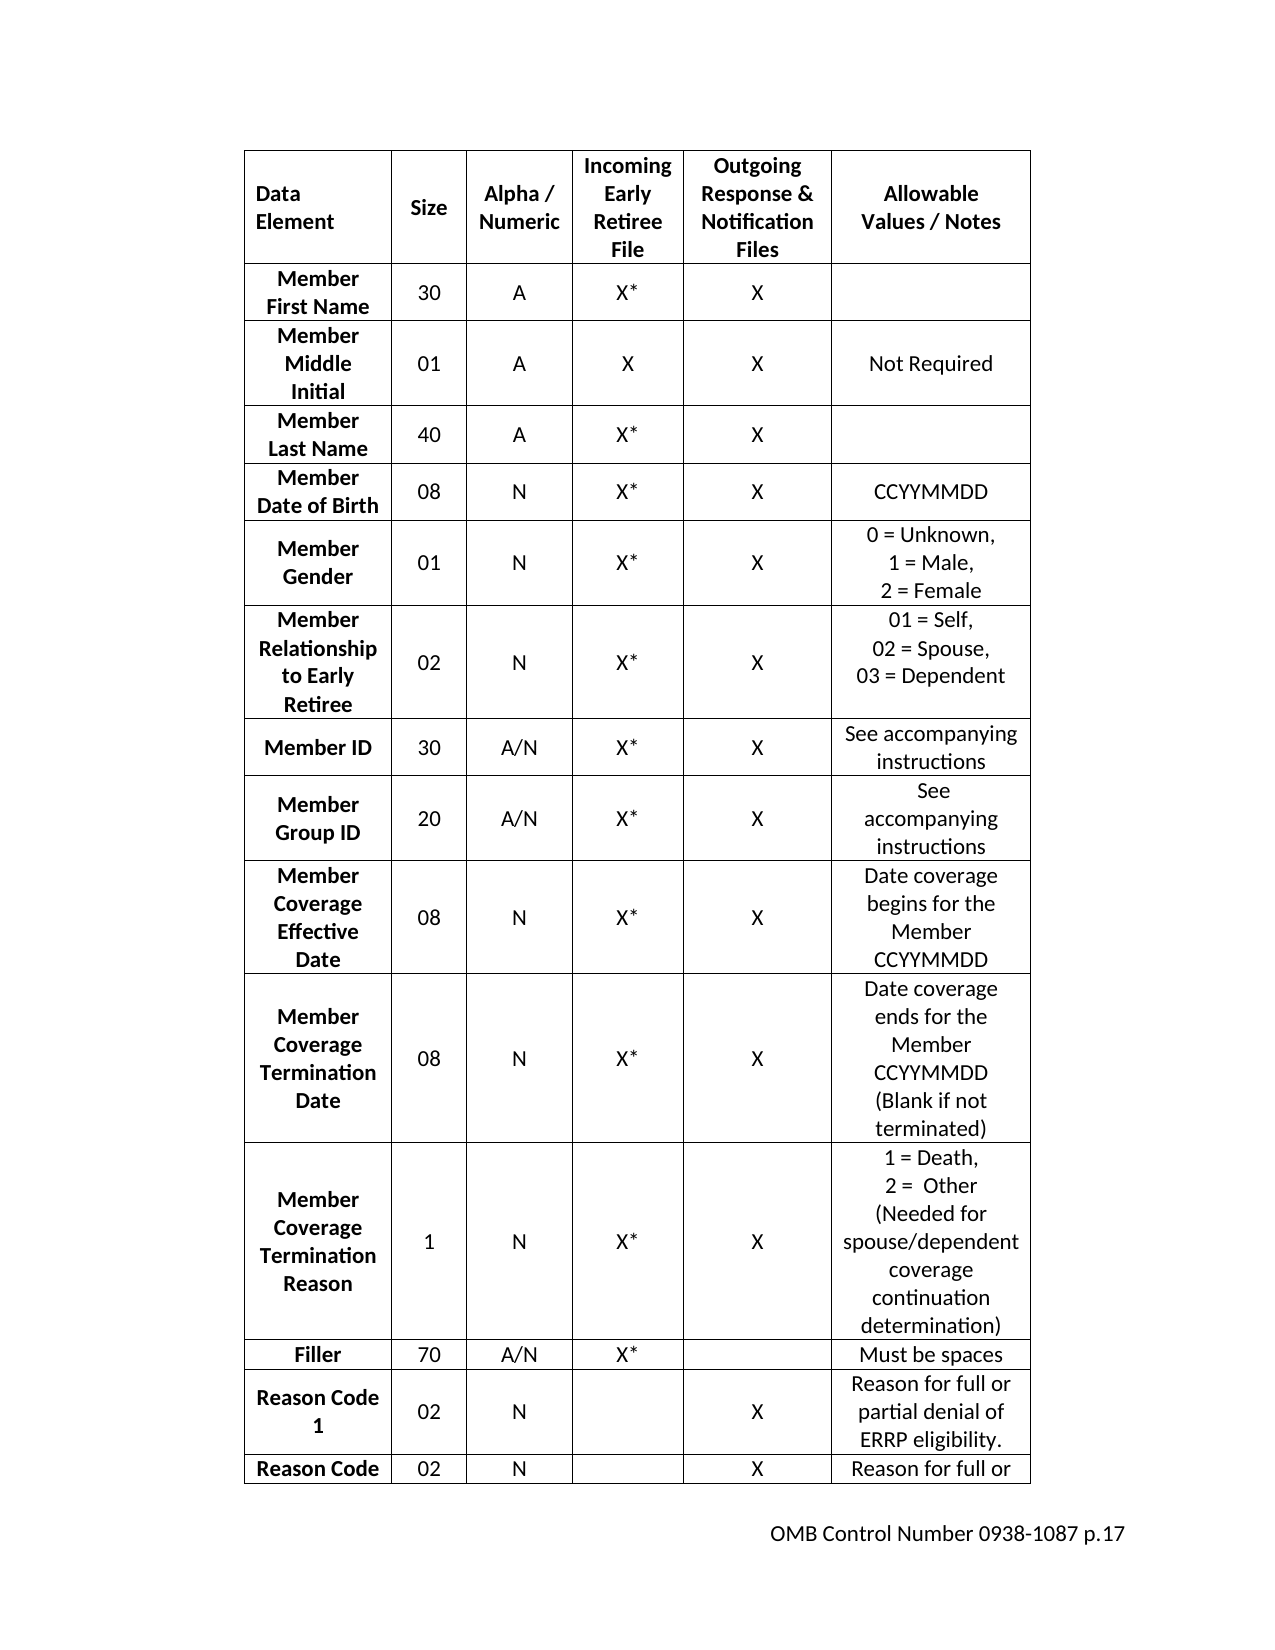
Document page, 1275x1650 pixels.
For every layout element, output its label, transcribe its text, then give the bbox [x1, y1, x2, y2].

table_cell X [684, 606, 831, 718]
table_cell X [684, 406, 831, 462]
table_cell X* [573, 861, 683, 973]
table_cell Reason Code 1 [245, 1370, 391, 1453]
table_cell 20 [392, 776, 466, 860]
table_cell 08 [392, 861, 466, 973]
table_cell A [467, 264, 572, 320]
table_cell CCYYMMDD [832, 464, 1030, 519]
table_cell 0 = Unknown, 1 = Male, 2 = Female [832, 521, 1030, 604]
table_cell 08 [392, 974, 466, 1142]
table_cell Filler [245, 1340, 391, 1368]
table_cell Member Coverage Termination Reason [245, 1143, 391, 1339]
table_cell X [684, 521, 831, 604]
table_cell X* [573, 406, 683, 462]
table_cell 01 [392, 521, 466, 604]
table_cell A/N [467, 719, 572, 775]
table_cell X [684, 719, 831, 775]
table_header Allowable Values / Notes [832, 151, 1030, 263]
table_cell X [684, 861, 831, 973]
table_header Alpha / Numeric [467, 151, 572, 263]
table_cell Not Required [832, 321, 1030, 405]
table_cell 02 [392, 606, 466, 718]
table_cell X* [573, 1340, 683, 1368]
table_cell Member Group ID [245, 776, 391, 860]
table_cell Date coverage begins for the Member CCYYMMDD [832, 861, 1030, 973]
table_cell 1 = Death, 2 = Other (Needed for spouse/dependent coverage continuation determination) [832, 1143, 1030, 1339]
table_cell Member Coverage Effective Date [245, 861, 391, 973]
table_cell N [467, 464, 572, 519]
table_cell A/N [467, 776, 572, 860]
table_cell Must be spaces [832, 1340, 1030, 1368]
table_cell See accompanying instructions [832, 776, 1030, 860]
table_cell X* [573, 521, 683, 604]
table_cell A [467, 321, 572, 405]
table_cell 30 [392, 264, 466, 320]
table_cell N [467, 521, 572, 604]
table_cell 02 [392, 1455, 466, 1483]
table_cell [832, 406, 1030, 462]
table_cell [573, 1370, 683, 1453]
table_cell A [467, 406, 572, 462]
table_cell Member ID [245, 719, 391, 775]
table_cell N [467, 606, 572, 718]
table_cell 30 [392, 719, 466, 775]
table_cell X* [573, 1143, 683, 1339]
table_cell Member First Name [245, 264, 391, 320]
table_cell 1 [392, 1143, 466, 1339]
table_cell X* [573, 776, 683, 860]
table_cell A/N [467, 1340, 572, 1368]
table_cell See accompanying instructions [832, 719, 1030, 775]
table_cell N [467, 1143, 572, 1339]
table_cell Date coverage ends for the Member CCYYMMDD (Blank if not terminated) [832, 974, 1030, 1142]
table_cell Member Gender [245, 521, 391, 604]
table_cell X [684, 1370, 831, 1453]
table_header Outgoing Response & Notification Files [684, 151, 831, 263]
table_cell Member Coverage Termination Date [245, 974, 391, 1142]
table_cell 40 [392, 406, 466, 462]
table_cell X [684, 264, 831, 320]
table_cell Member Last Name [245, 406, 391, 462]
table_cell Member Middle Initial [245, 321, 391, 405]
table_cell X [684, 974, 831, 1142]
table_header Incoming Early Retiree File [573, 151, 683, 263]
table_cell 02 [392, 1370, 466, 1453]
table_cell Member Date of Birth [245, 464, 391, 519]
table_cell Member Relationship to Early Retiree [245, 606, 391, 718]
table_cell N [467, 1370, 572, 1453]
table_cell X* [573, 264, 683, 320]
table_cell 01 = Self, 02 = Spouse, 03 = Dependent [832, 606, 1030, 718]
table_cell N [467, 1455, 572, 1483]
table_cell X [573, 321, 683, 405]
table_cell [832, 1455, 1030, 1483]
table_cell [573, 1455, 683, 1483]
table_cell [832, 1370, 1030, 1453]
table_cell Reason Code 2 [245, 1455, 391, 1483]
table_cell N [467, 861, 572, 973]
table_cell 01 [392, 321, 466, 405]
table_cell X [684, 776, 831, 860]
table_cell 70 [392, 1340, 466, 1368]
table_header Data Element [245, 151, 391, 263]
table_cell X* [573, 606, 683, 718]
table_cell N [467, 974, 572, 1142]
table_cell [832, 264, 1030, 320]
table_cell X* [573, 974, 683, 1142]
table_cell X [684, 464, 831, 519]
table_cell X [684, 1143, 831, 1339]
table_cell X [684, 1455, 831, 1483]
table_cell X* [573, 719, 683, 775]
table_cell X [684, 321, 831, 405]
table_header Size [392, 151, 466, 263]
table_cell [684, 1340, 831, 1368]
table_cell 08 [392, 464, 466, 519]
table_cell X* [573, 464, 683, 519]
